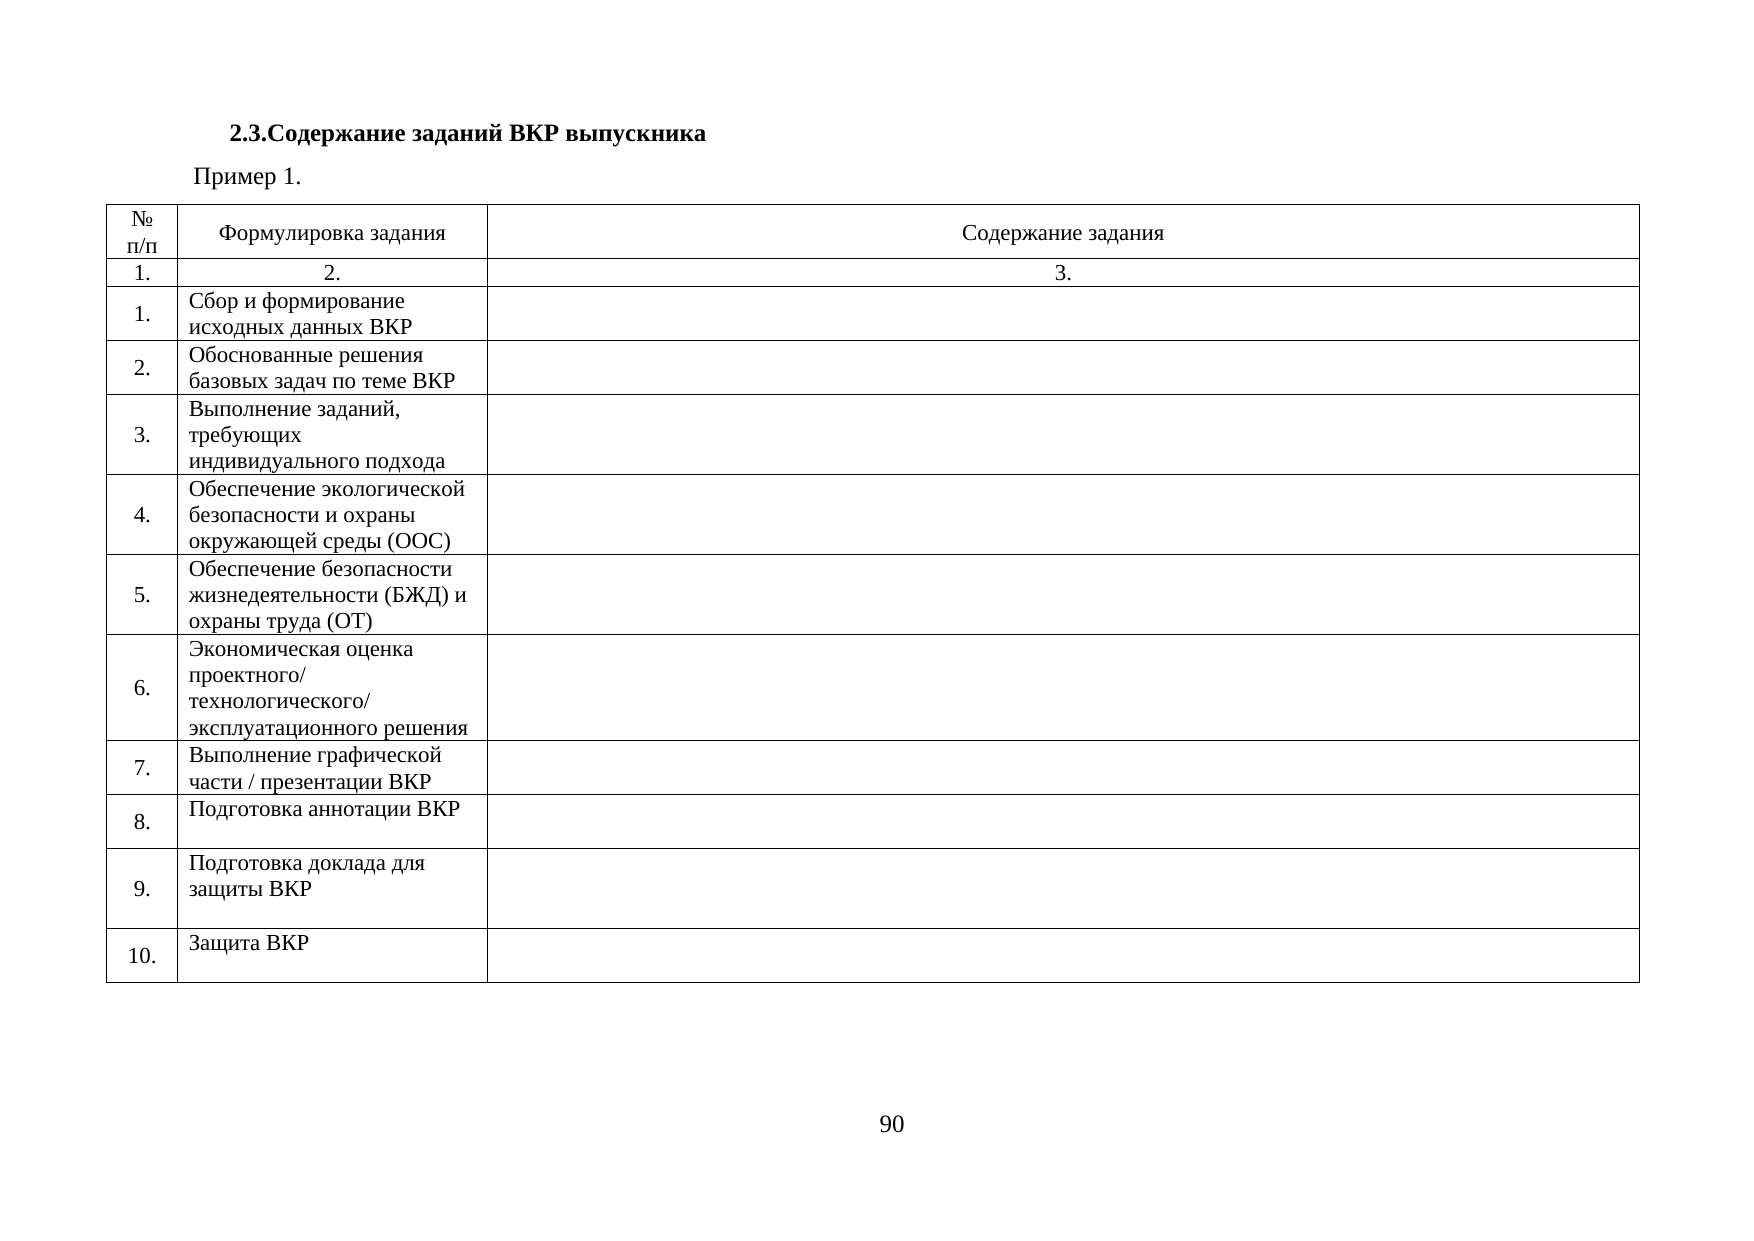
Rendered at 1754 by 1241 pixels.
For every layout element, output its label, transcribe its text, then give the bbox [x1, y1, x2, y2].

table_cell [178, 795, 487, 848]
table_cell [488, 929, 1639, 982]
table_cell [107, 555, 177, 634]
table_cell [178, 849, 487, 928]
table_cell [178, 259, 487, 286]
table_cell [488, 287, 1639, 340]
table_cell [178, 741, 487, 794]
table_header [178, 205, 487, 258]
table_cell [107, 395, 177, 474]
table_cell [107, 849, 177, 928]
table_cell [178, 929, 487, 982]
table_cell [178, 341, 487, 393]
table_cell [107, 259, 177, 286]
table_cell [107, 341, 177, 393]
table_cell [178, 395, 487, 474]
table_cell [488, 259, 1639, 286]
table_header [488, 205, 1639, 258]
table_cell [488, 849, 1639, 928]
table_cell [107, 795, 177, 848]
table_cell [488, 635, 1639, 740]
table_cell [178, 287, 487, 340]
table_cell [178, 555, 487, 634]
text Пример 1. [193, 161, 1665, 190]
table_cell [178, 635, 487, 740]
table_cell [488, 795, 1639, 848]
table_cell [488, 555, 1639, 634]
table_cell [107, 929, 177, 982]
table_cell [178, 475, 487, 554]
list 2.3.Содержание заданий ВКР выпускника [229, 118, 1665, 147]
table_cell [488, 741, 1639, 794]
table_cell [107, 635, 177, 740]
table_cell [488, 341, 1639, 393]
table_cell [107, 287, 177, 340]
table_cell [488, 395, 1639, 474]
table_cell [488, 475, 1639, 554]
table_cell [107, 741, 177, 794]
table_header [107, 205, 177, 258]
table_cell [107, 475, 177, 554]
